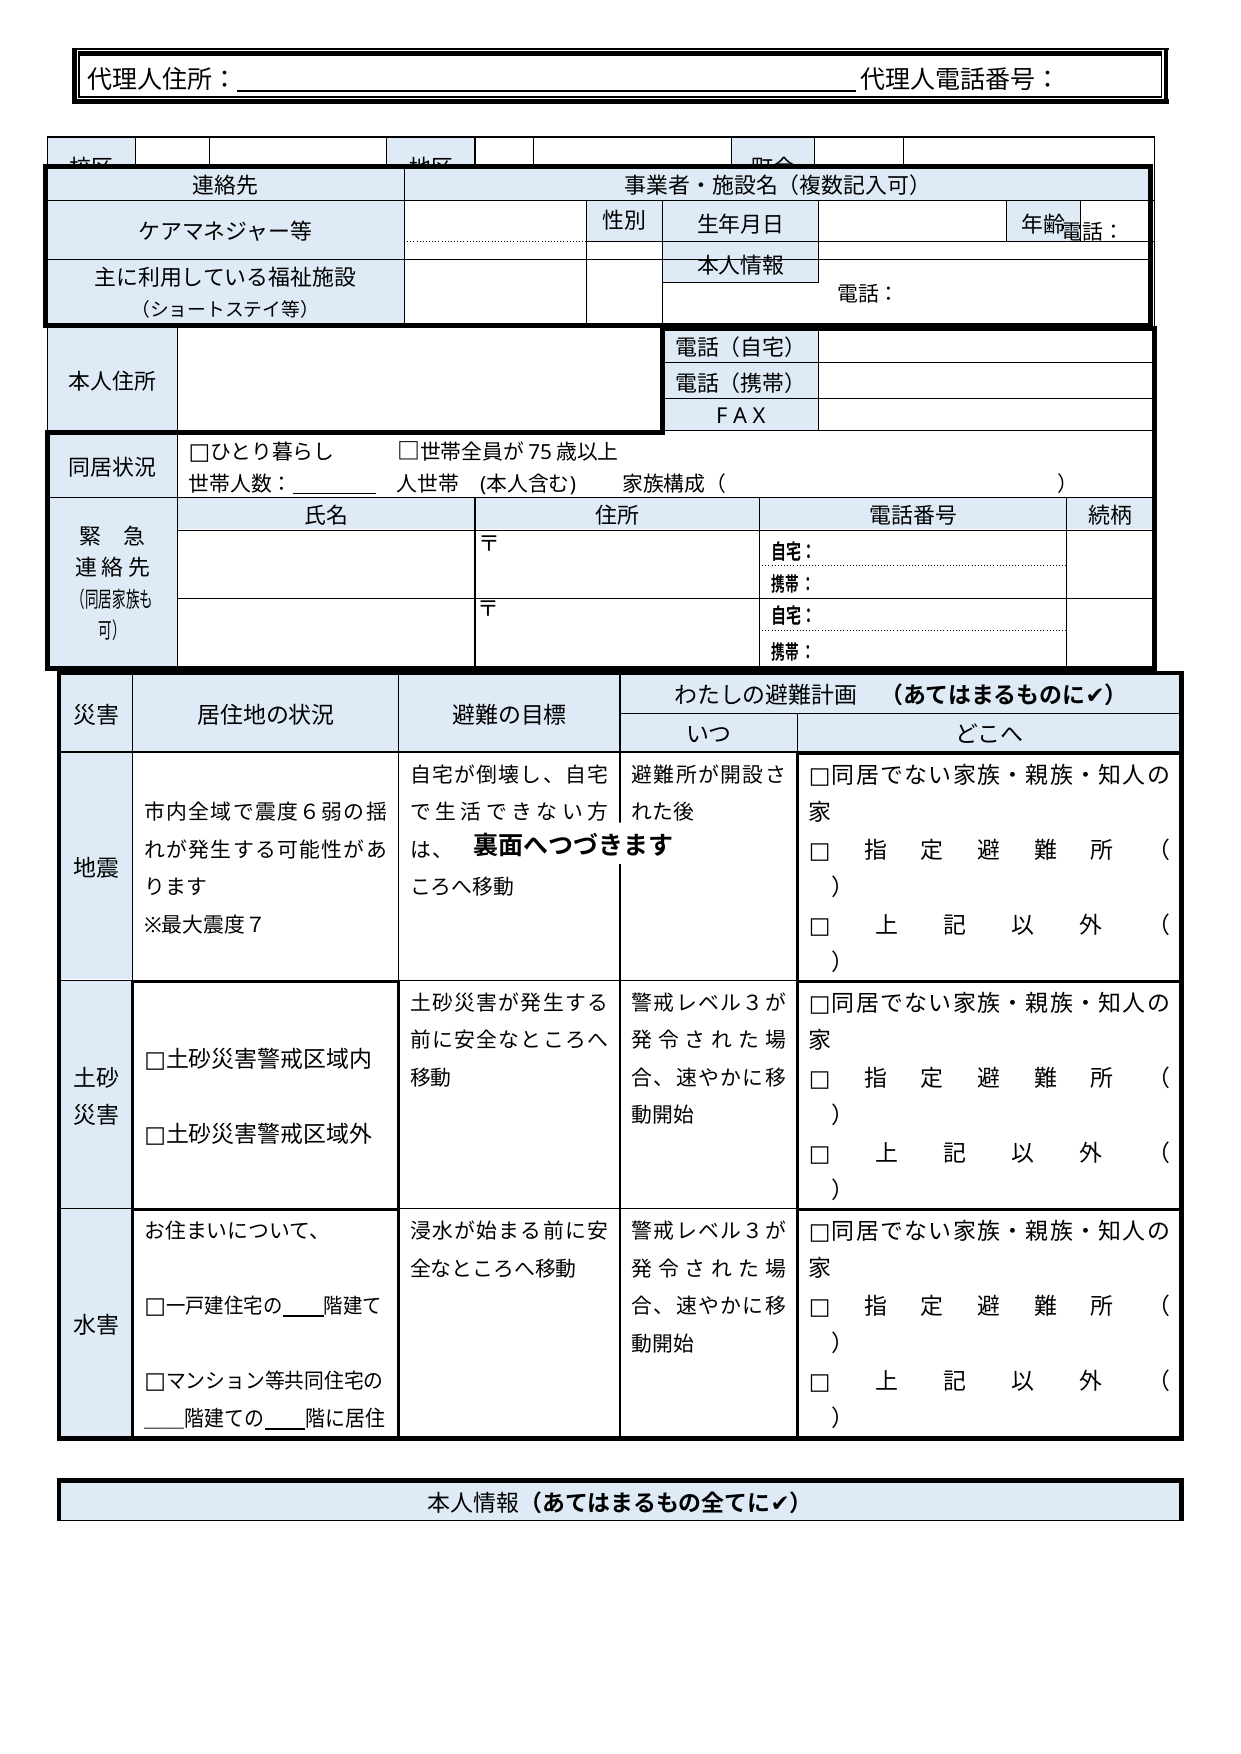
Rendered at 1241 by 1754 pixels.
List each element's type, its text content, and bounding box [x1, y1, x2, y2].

table_cell F A X [665, 399, 818, 430]
table_header 居住地の状況 [133, 675, 398, 751]
table_cell [819, 331, 1152, 362]
table_header 校区 [48, 138, 135, 164]
table_header 地区 [387, 138, 474, 164]
table_cell 自宅： [760, 531, 1066, 565]
table_cell [819, 363, 1152, 398]
table_cell 警戒レベル３が発令された場合、速やかに移動開始 [621, 1209, 796, 1436]
table_header [476, 138, 533, 164]
table_cell 電話番号 [760, 498, 1066, 529]
table_cell お住まいについて、 □一戸建住宅の 階建て □マンション等共同住宅の ＿＿階建ての 階に居住 [134, 1211, 397, 1436]
table_cell 電話（携帯） [665, 363, 818, 398]
table_header 連絡先 [48, 169, 404, 200]
table_header 事業者・施設名（複数記入可） [405, 169, 1148, 200]
table_cell 自宅が倒壊し、自宅で生活できない方は、生活ができるところへ移動 [399, 753, 619, 979]
table_header [534, 138, 731, 164]
table_cell □同居でない家族・親族・知人の家 □指定避難所（ ） □上記以外（ ） [799, 755, 1179, 979]
table_cell □ひとり暮らし □世帯全員が75歳以上 世帯人数： 人世帯 (本人含む) 家族構成（ ） [178, 431, 1152, 497]
table_header 本人情報（あてはまるもの全てに✔） [61, 1483, 1179, 1520]
table_header 避難の目標 [399, 675, 619, 751]
table_cell 水害 [61, 1209, 131, 1436]
table_cell 同居状況 [50, 435, 177, 497]
table_cell 避難所が開設された後 [621, 753, 796, 979]
table_cell [476, 599, 759, 666]
table_cell 携帯： [760, 630, 1066, 666]
table_cell [178, 328, 660, 430]
table_header [136, 138, 209, 164]
table_cell 緊急 連絡先 （同居家族も可） [50, 498, 177, 666]
table_cell 警戒レベル３が発令された場合、速やかに移動開始 [621, 981, 796, 1208]
table_cell 自宅： [760, 599, 1066, 630]
table_header わたしの避難計画 （あてはまるものに✔） [621, 675, 1179, 713]
table_cell [178, 599, 474, 666]
table_cell 続柄 [1067, 498, 1152, 529]
table_cell [1067, 599, 1152, 666]
table_cell 携帯： [760, 565, 1066, 598]
table_cell 住所 [476, 498, 759, 529]
table_cell 地震 [61, 753, 132, 979]
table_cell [80, 56, 1161, 96]
table_cell 土砂 災害 [61, 981, 131, 1208]
table_cell 市内全域で震度６弱の揺れが発生する可能性があります ※最大震度７ [133, 753, 398, 979]
table_cell 電話： [405, 201, 1148, 259]
table_cell □同居でない家族・親族・知人の家 □指定避難所（ ） □上記以外（ ） [799, 1211, 1179, 1436]
table_header 災害 [61, 675, 132, 751]
table_cell □同居でない家族・親族・知人の家 □指定避難所（ ） □上記以外（ ） [799, 983, 1179, 1208]
table_cell 電話（自宅） [665, 331, 818, 362]
table_cell [178, 531, 474, 598]
table_cell [819, 399, 1152, 430]
table_cell 主に利用している福祉施設 （ショートステイ等） [48, 260, 404, 323]
table_cell [476, 531, 759, 598]
table_cell 土砂災害が発生する前に安全なところへ移動 [400, 981, 619, 1208]
table_cell いつ [621, 714, 797, 751]
table_header [904, 138, 1154, 200]
table_cell ケアマネジャー等 [48, 201, 404, 259]
table_cell [1067, 531, 1152, 598]
table_cell 電話： [405, 260, 1148, 323]
table_header [210, 138, 386, 164]
table_cell 氏名 [178, 498, 474, 529]
table_cell どこへ [798, 714, 1179, 751]
table_header 町会 [732, 138, 814, 164]
table_cell 本人住所 [48, 328, 177, 430]
table_cell □土砂災害警戒区域内 □土砂災害警戒区域外 [134, 983, 397, 1208]
table_cell 浸水が始まる前に安全なところへ移動 [400, 1209, 619, 1436]
table_header [815, 138, 903, 164]
